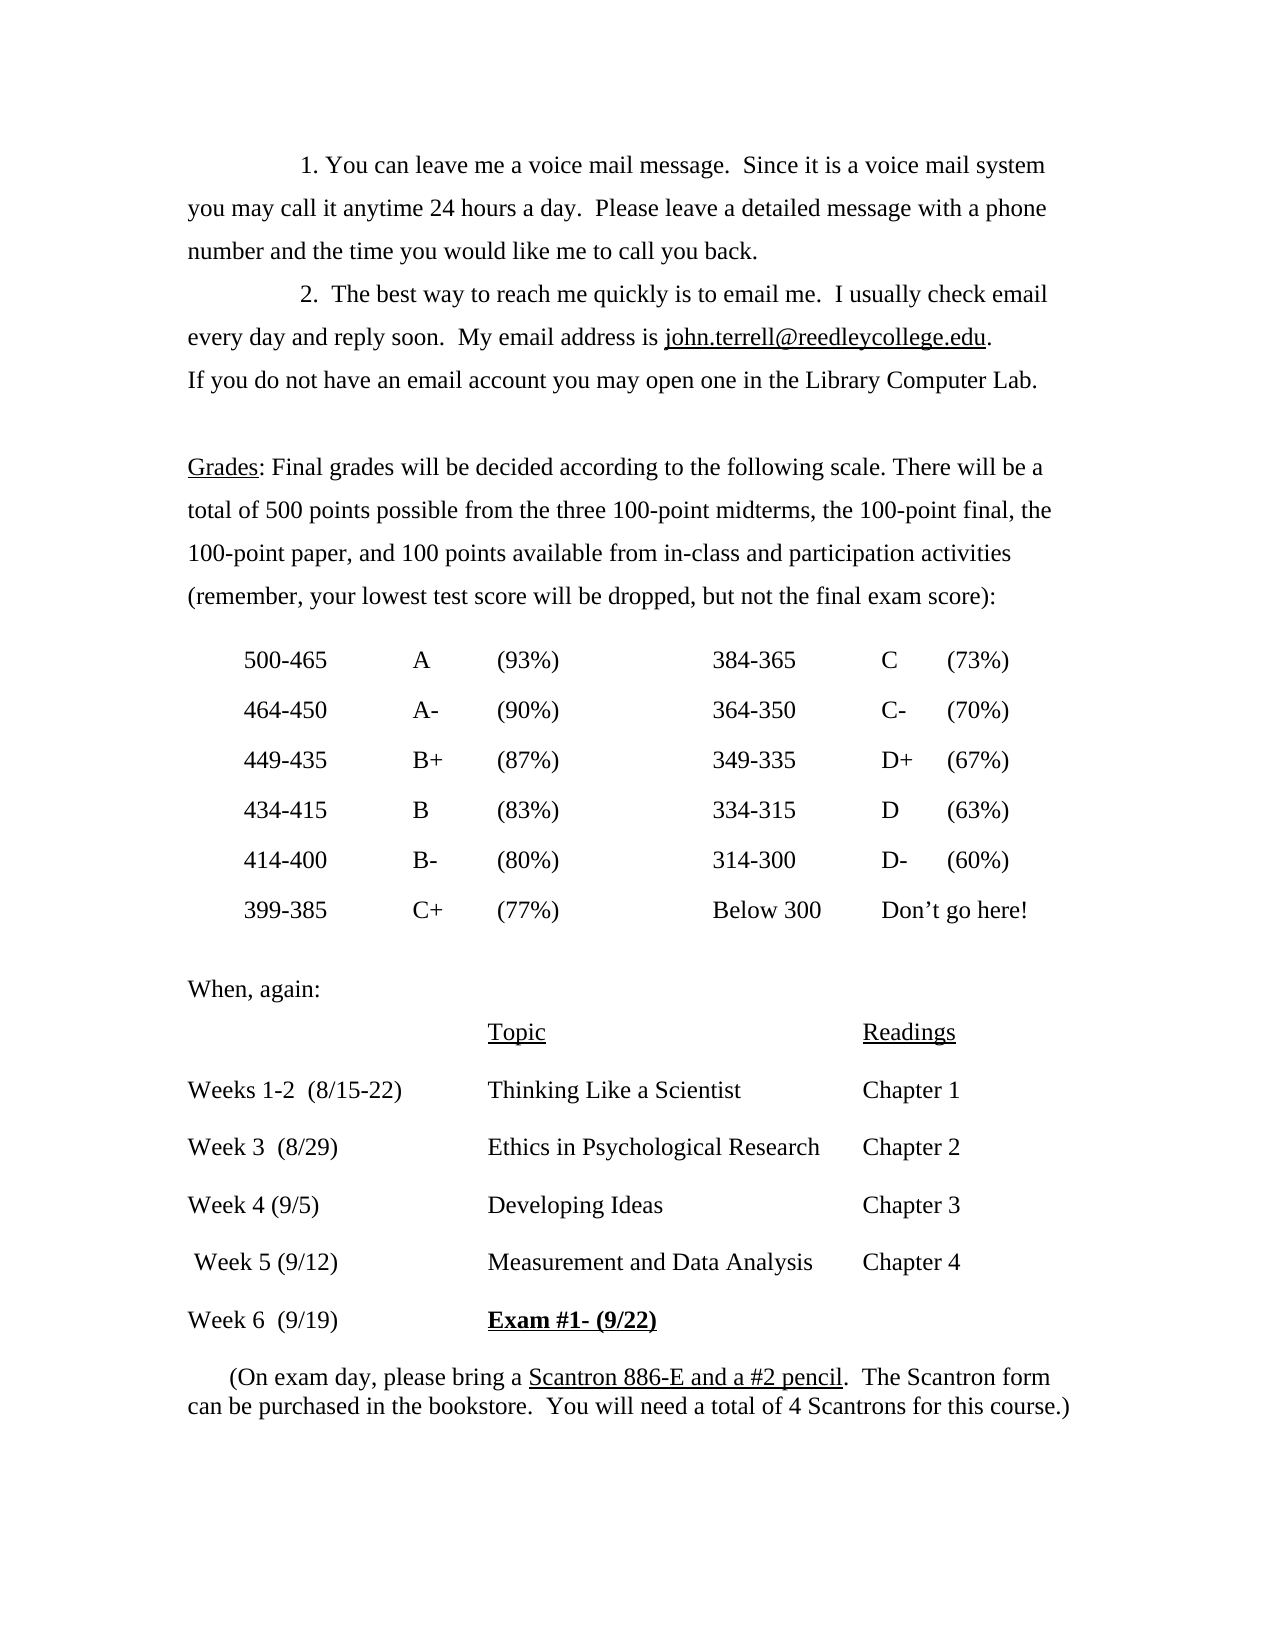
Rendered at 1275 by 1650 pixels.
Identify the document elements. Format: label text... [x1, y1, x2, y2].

text Weeks 1-2 (8/15-22) Thinking Like a Scientist Chapter 1 [187, 1075, 1087, 1104]
text 464-450 A- (90%) 364-350 C- (70%) [187, 674, 1087, 724]
text 399-385 C+ (77%) Below 300 Don’t go here! [187, 874, 1087, 924]
text 434-415 B (83%) 334-315 D (63%) [187, 774, 1087, 824]
text Topic Readings [187, 1017, 1087, 1046]
text Week 5 (9/12) Measurement and Data Analysis Chapter 4 [187, 1247, 1087, 1276]
text 500-465 A (93%) 384-365 C (73%) [187, 624, 1087, 674]
text (On exam day, please bring a Scantron 886-E and a #2 pencil. The Scantron form can be purchased in the bookstore. You will need a total of 4 Scantrons for this course.) [187, 1362, 1087, 1420]
text When, again: [187, 974, 1087, 1003]
text Week 4 (9/5) Developing Ideas Chapter 3 [187, 1190, 1087, 1219]
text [187, 150, 1087, 394]
text Week 3 (8/29) Ethics in Psychological Research Chapter 2 [187, 1132, 1087, 1161]
text Grades: Final grades will be decided according to the following scale. There will be a total of 500 points possible from the three 100-point midterms, the 100-point final, the 100-point paper, and 100 points available from in-class and participation activities (remember, your lowest test score will be dropped, but not the final exam score): [187, 452, 1087, 610]
text 414-400 B- (80%) 314-300 D- (60%) [187, 824, 1087, 874]
text Week 6 (9/19) Exam #1- (9/22) [187, 1305, 1087, 1334]
text 449-435 B+ (87%) 349-335 D+ (67%) [187, 724, 1087, 774]
